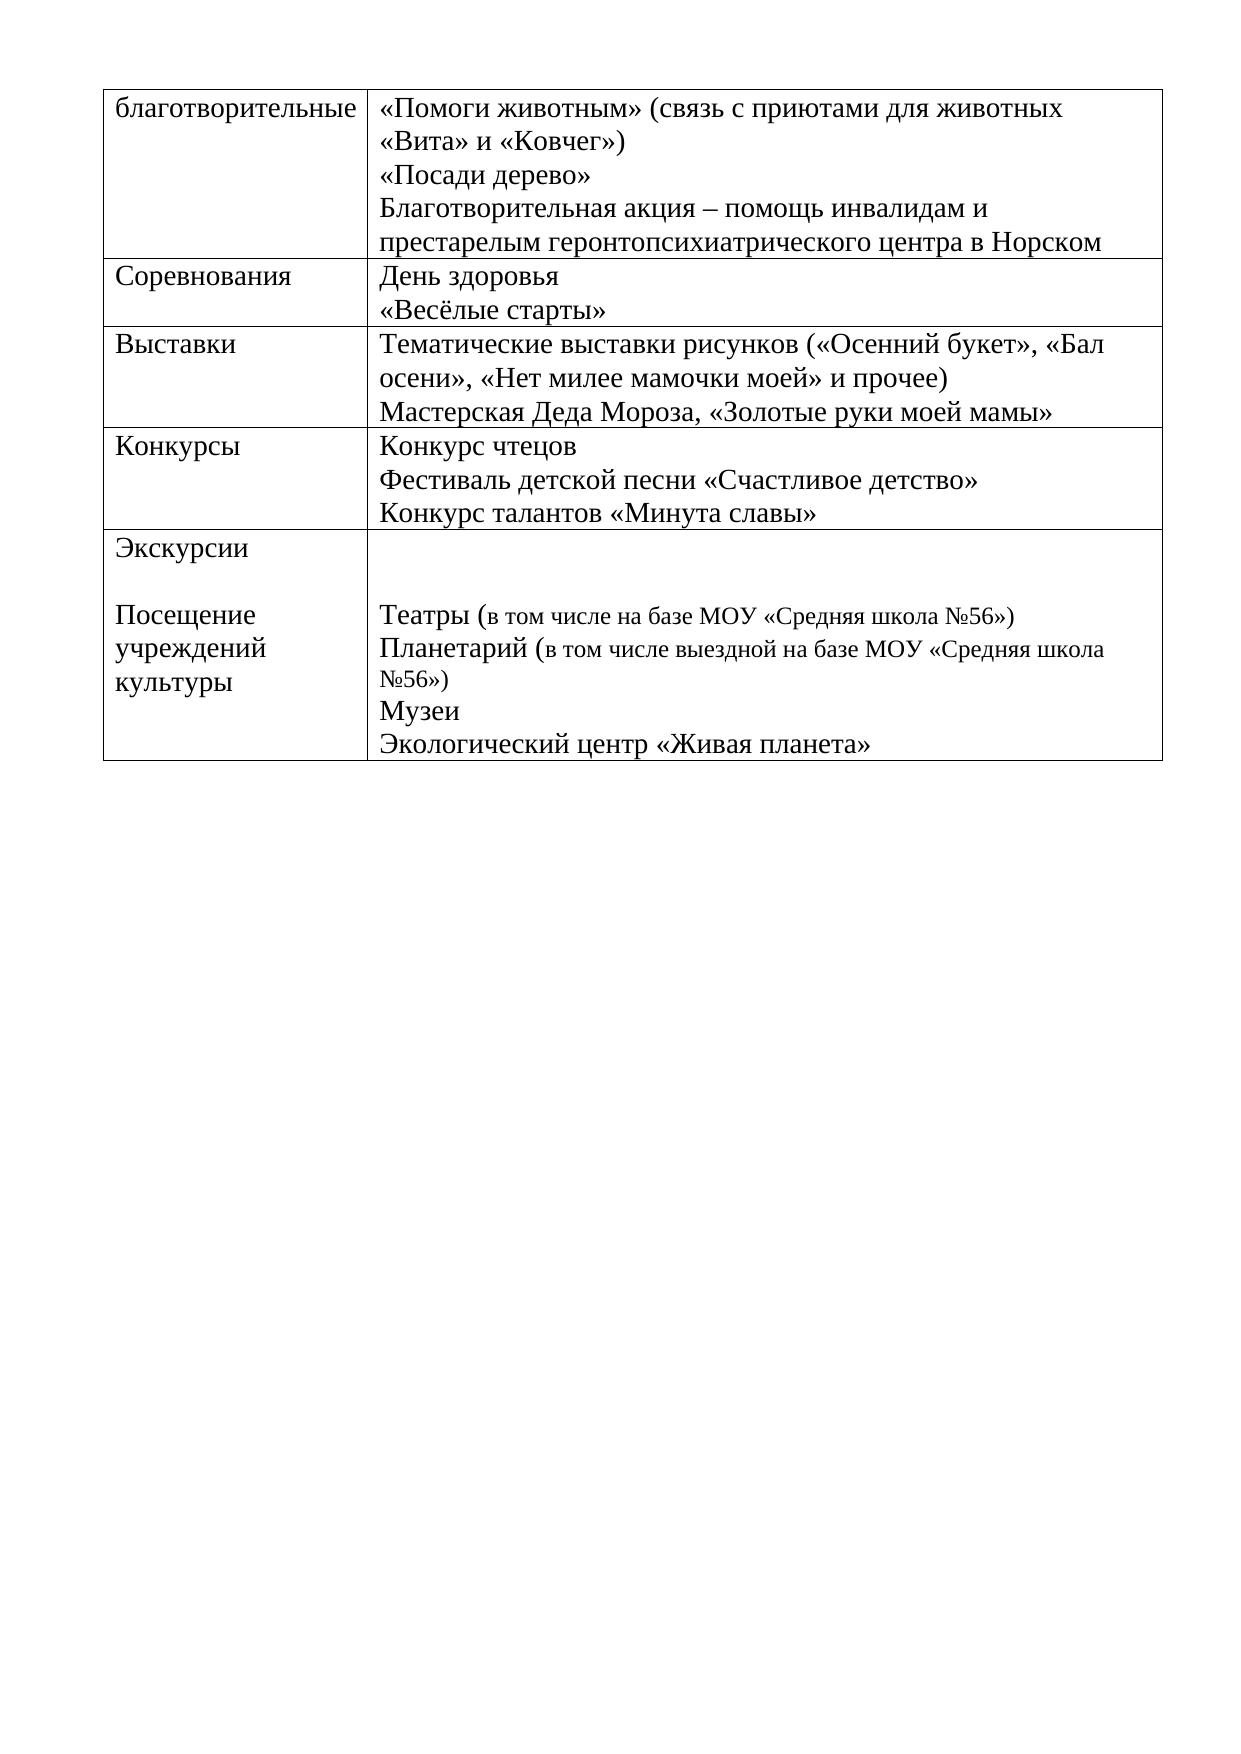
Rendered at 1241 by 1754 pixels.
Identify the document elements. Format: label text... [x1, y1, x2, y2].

table_cell Тематические выставки рисунков («Осенний букет», «Бал осени», «Нет милее мамочки моей» и прочее) Мастерская Деда Мороза, «Золотые руки моей мамы» [368, 327, 1162, 427]
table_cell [368, 90, 1162, 257]
table_cell День здоровья «Весёлые старты» [368, 259, 1162, 326]
table_cell Экскурсии Посещение учреждений культуры [104, 530, 367, 760]
table_cell Конкурс чтецов Фестиваль детской песни «Счастливое детство» Конкурс талантов «Минута славы» [368, 428, 1162, 529]
table_cell Соревнования [104, 259, 367, 326]
table_cell Выставки [104, 327, 367, 427]
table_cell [104, 90, 367, 257]
table_cell Театры (в том числе на базе МОУ «Средняя школа №56») Планетарий (в том числе выездной на базе МОУ «Средняя школа №56») Музеи Экологический центр «Живая планета» [368, 530, 1162, 760]
table_cell Конкурсы [104, 428, 367, 529]
